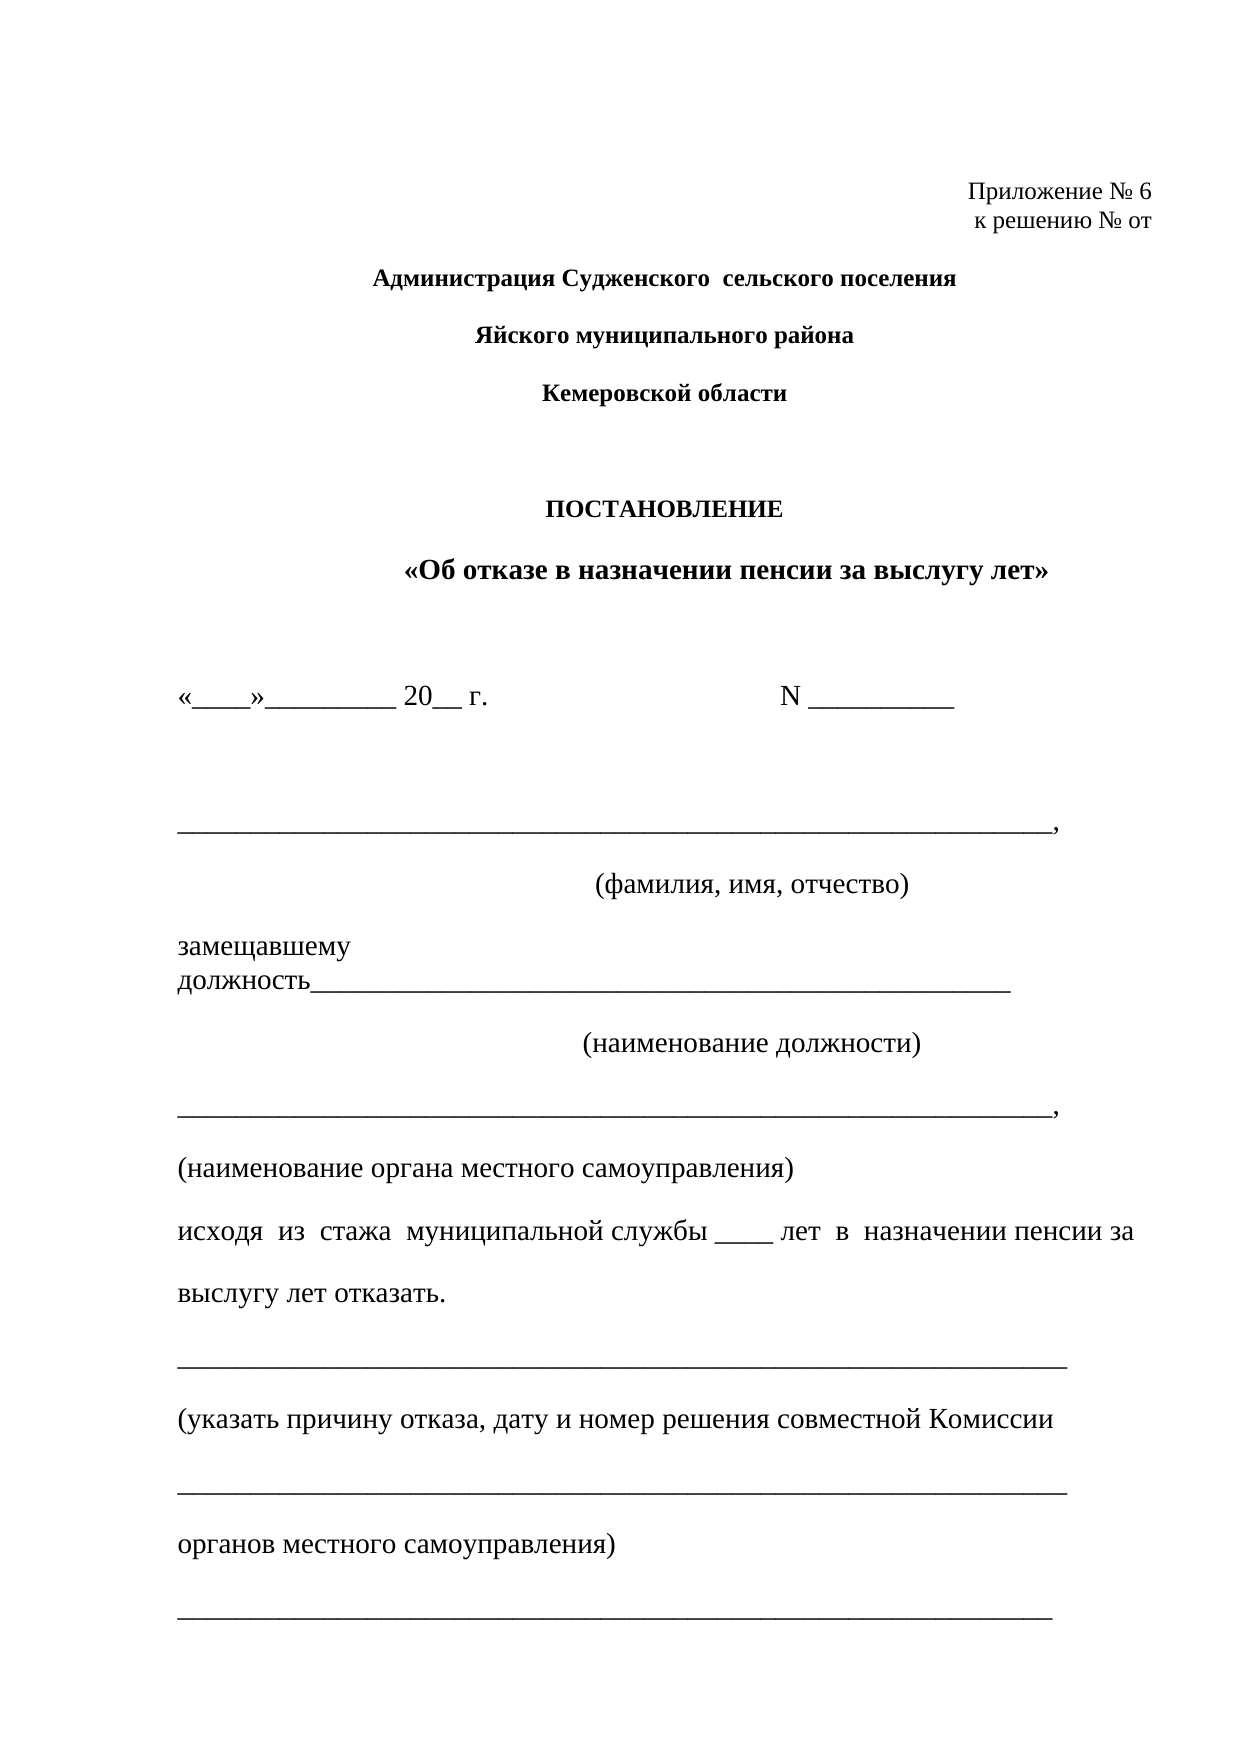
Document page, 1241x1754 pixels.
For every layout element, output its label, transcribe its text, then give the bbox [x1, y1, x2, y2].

text _____________________________________________________________ [177, 1338, 1152, 1372]
text ____________________________________________________________, [177, 1087, 1152, 1121]
text (фамилия, имя, отчество) [177, 866, 1152, 899]
text к решению № от [177, 205, 1152, 233]
text органов местного самоуправления) [177, 1526, 1152, 1560]
text Яйского муниципального района [177, 321, 1152, 349]
text «____»_________ 20__ г. N __________ [177, 678, 1152, 711]
text (наименование органа местного самоуправления) [177, 1150, 1152, 1184]
text исходя из стажа муниципальной службы ____ лет в назначении пенсии за [177, 1213, 1152, 1246]
text (наименование должности) [177, 1025, 1152, 1058]
text замещавшему должность________________________________________________ [177, 928, 1152, 996]
text выслугу лет отказать. [177, 1276, 1152, 1309]
text ____________________________________________________________, [177, 803, 1152, 837]
text «Об отказе в назначении пенсии за выслугу лет» [177, 552, 1152, 586]
text Кемеровской области [177, 378, 1152, 407]
text Администрация Судженского сельского поселения [177, 263, 1152, 291]
text ПОСТАНОВЛЕНИЕ [177, 494, 1152, 523]
text _____________________________________________________________ [177, 1464, 1152, 1497]
text (указать причину отказа, дату и номер решения совместной Комиссии [177, 1401, 1152, 1434]
text Приложение № 6 [177, 176, 1152, 205]
text ____________________________________________________________ [177, 1589, 1152, 1623]
